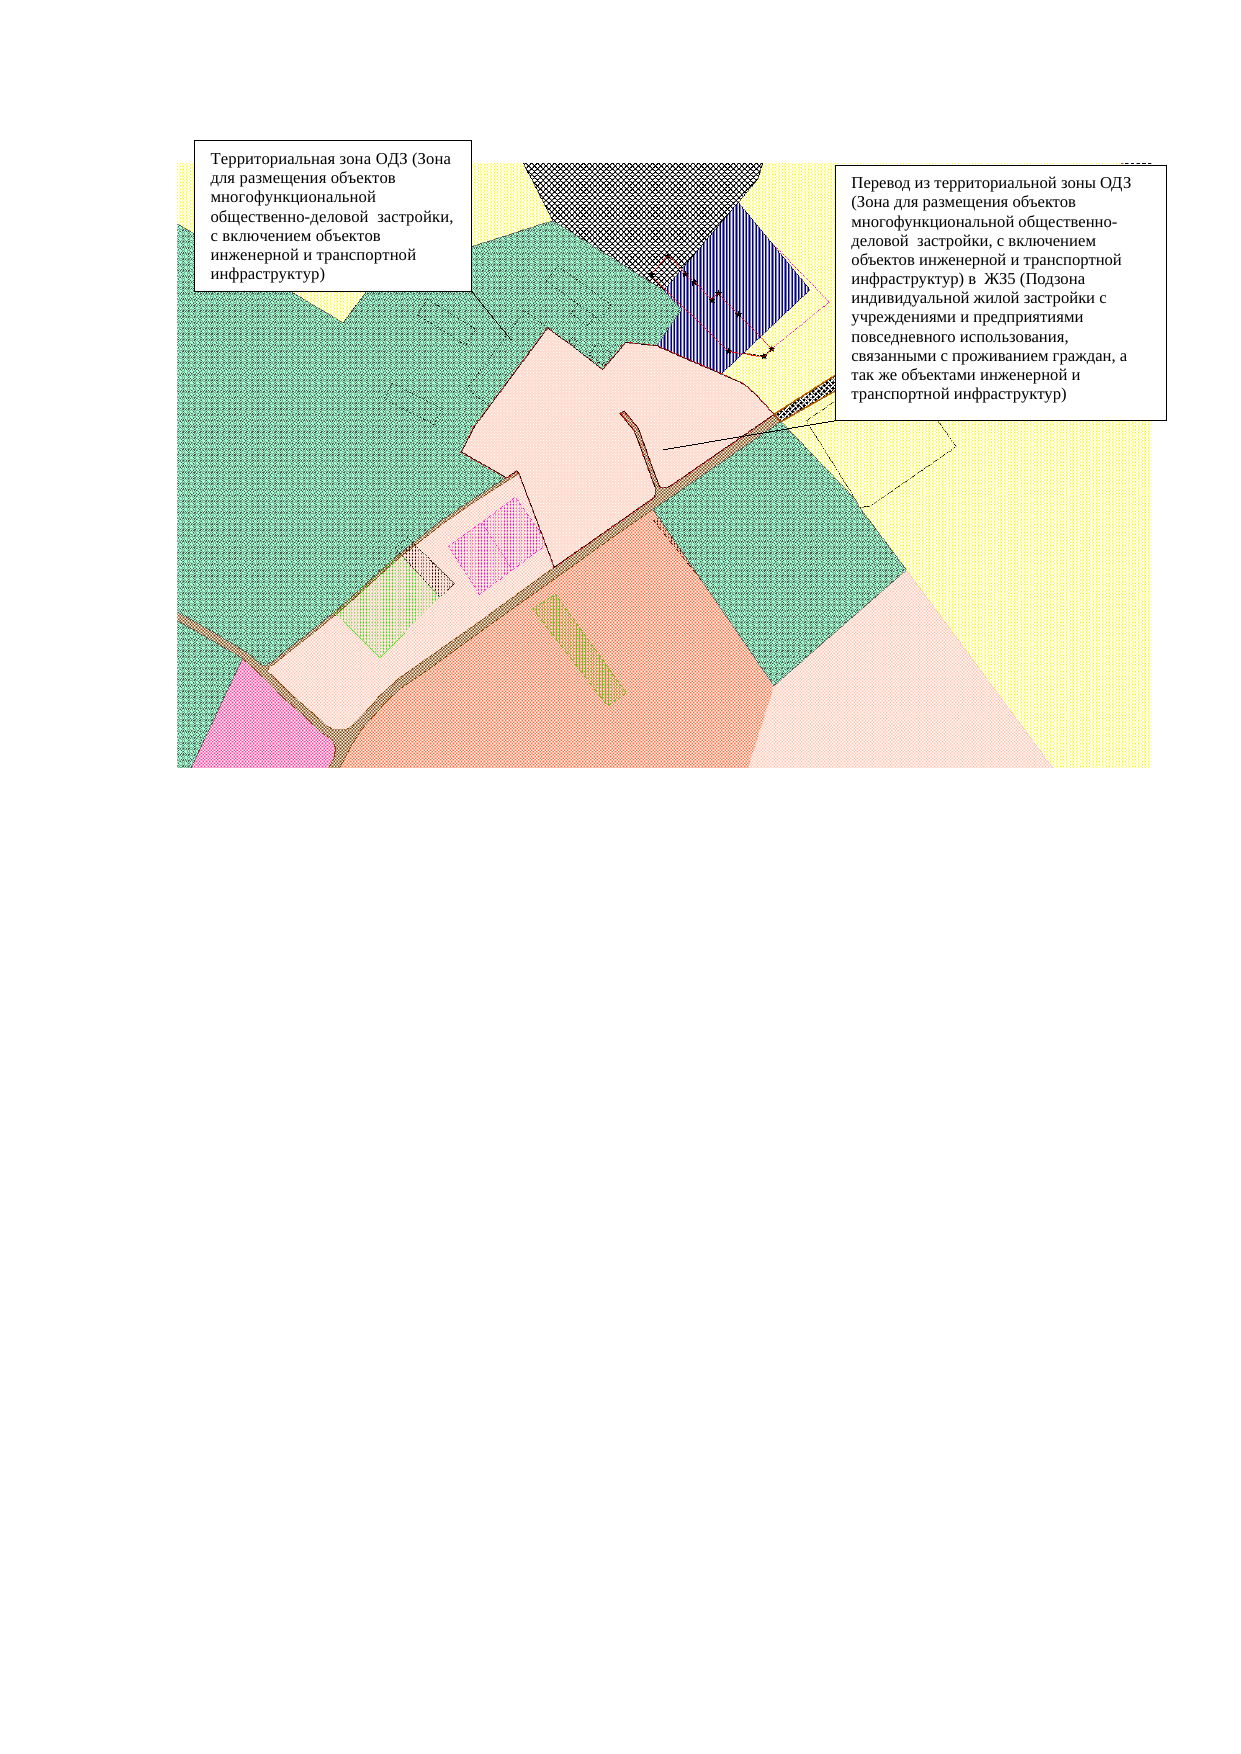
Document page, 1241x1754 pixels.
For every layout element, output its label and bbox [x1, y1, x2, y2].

picture [177, 163, 1152, 768]
